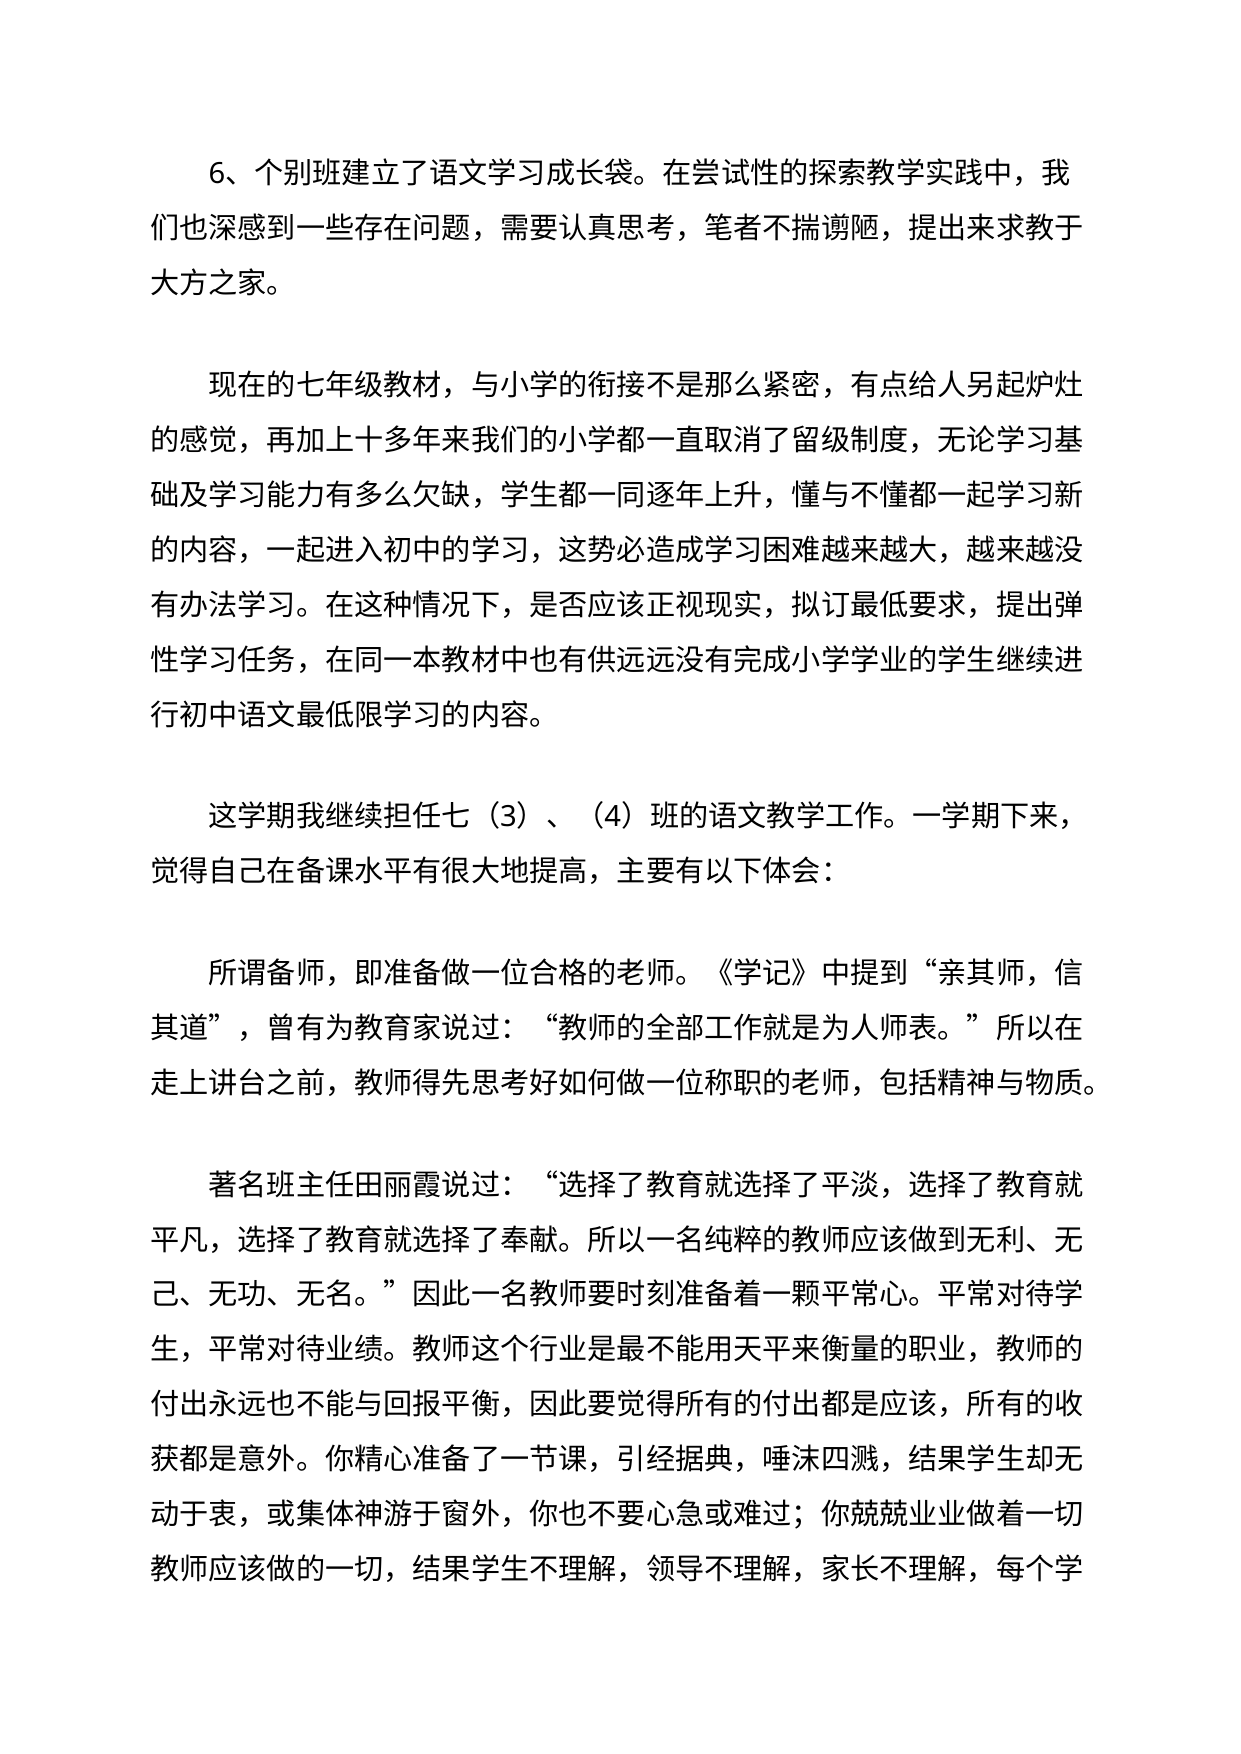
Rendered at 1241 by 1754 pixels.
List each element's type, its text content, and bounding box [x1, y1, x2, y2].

text 6、个别班建立了语文学习成长袋。在尝试性的探索教学实践中，我们也深感到一些存在问题，需要认真思考，笔者不揣谫陋，提出来求教于大方之家。 [150, 150, 1090, 302]
text 这学期我继续担任七（3）、（4）班的语文教学工作。一学期下来，觉得自己在备课水平有很大地提高，主要有以下体会： [150, 793, 1090, 890]
text 所谓备师，即准备做一位合格的老师。《学记》中提到“亲其师，信其道”，曾有为教育家说过：“教师的全部工作就是为人师表。”所以在走上讲台之前，教师得先思考好如何做一位称职的老师，包括精神与物质。 [150, 949, 1090, 1102]
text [150, 1161, 1090, 1588]
text 现在的七年级教材，与小学的衔接不是那么紧密，有点给人另起炉灶的感觉，再加上十多年来我们的小学都一直取消了留级制度，无论学习基础及学习能力有多么欠缺，学生都一同逐年上升，懂与不懂都一起学习新的内容，一起进入初中的学习，这势必造成学习困难越来越大，越来越没有办法学习。在这种情况下，是否应该正视现实，拟订最低要求，提出弹性学习任务，在同一本教材中也有供远远没有完成小学学业的学生继续进行初中语文最低限学习的内容。 [150, 362, 1090, 733]
